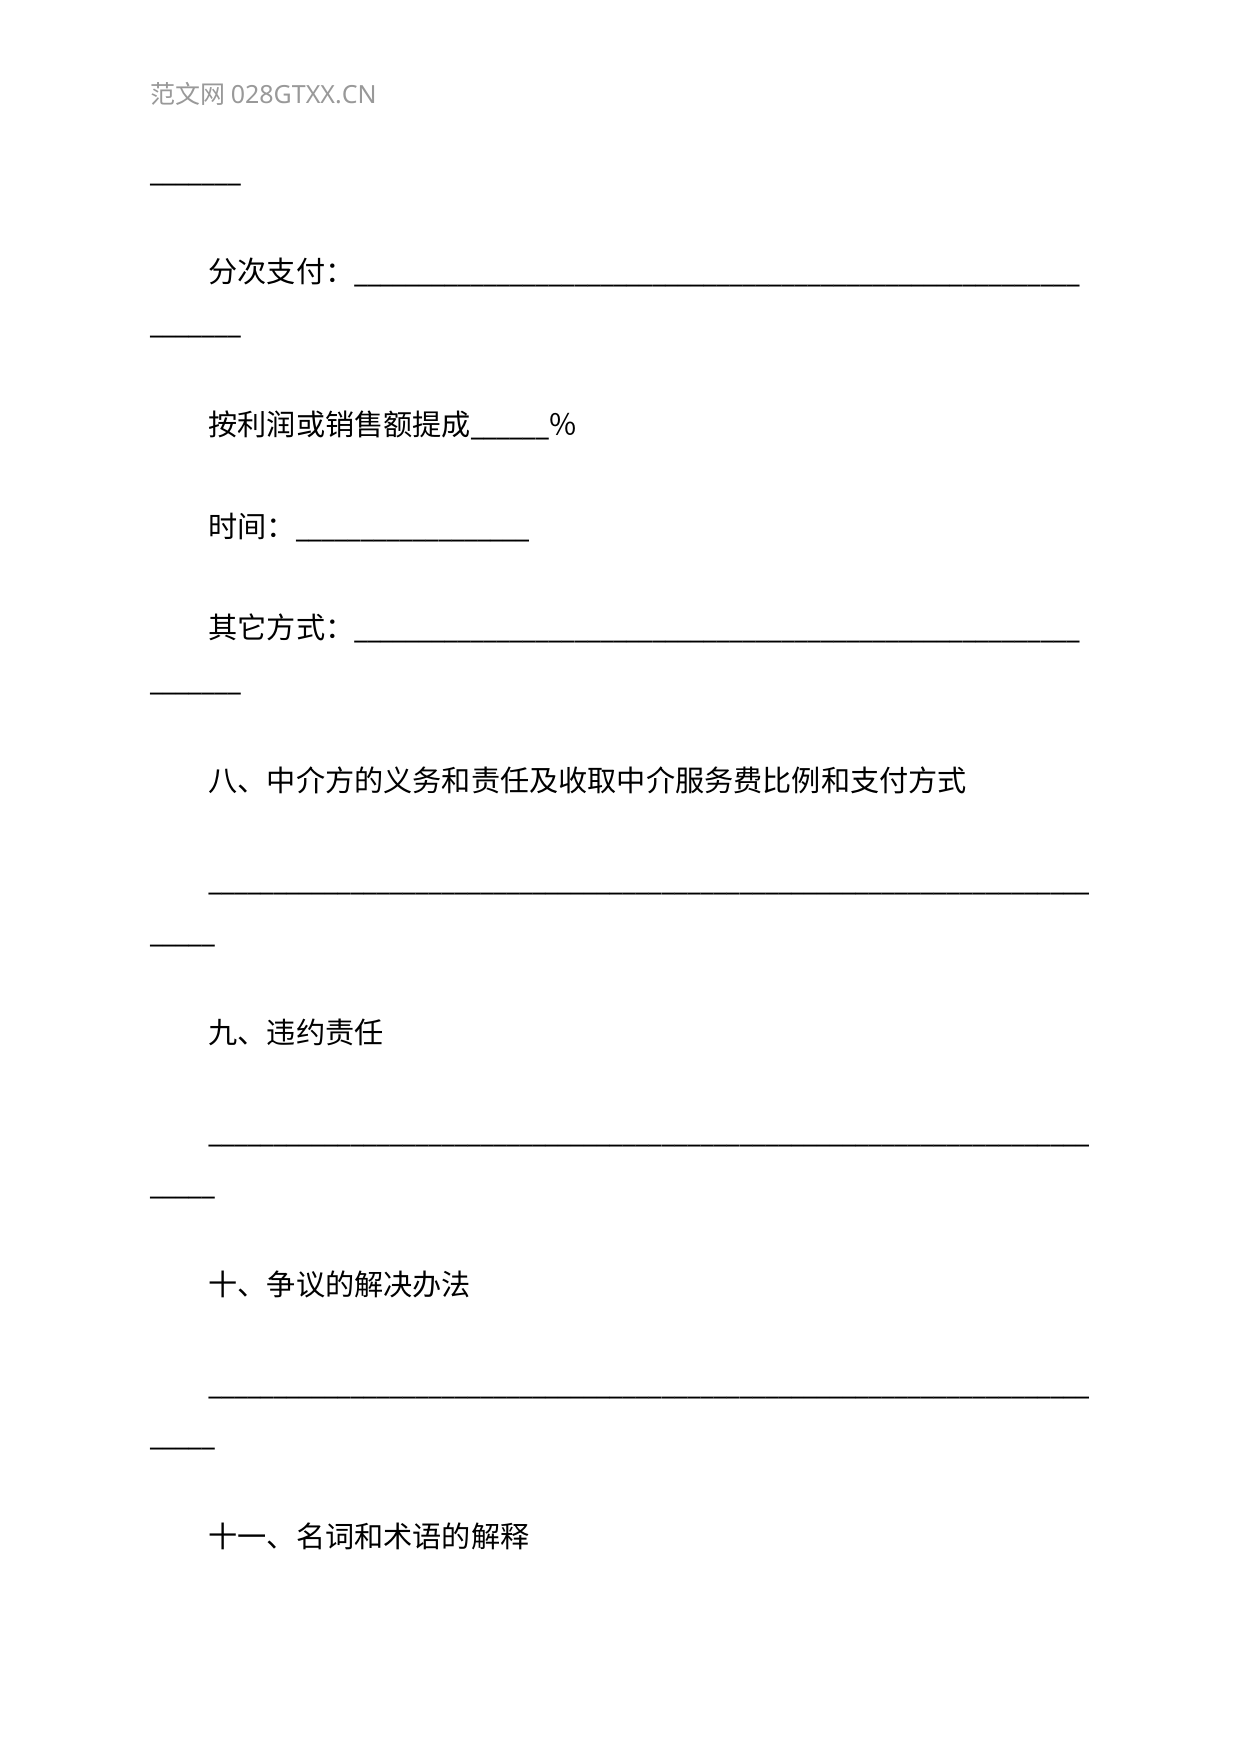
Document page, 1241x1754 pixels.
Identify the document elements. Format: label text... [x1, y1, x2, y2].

text _________________________________________________________________________ [150, 1111, 1090, 1203]
text _________________________________________________________________________ [150, 859, 1090, 951]
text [150, 150, 1090, 190]
text 十、争议的解决办法 [150, 1261, 1090, 1304]
text _________________________________________________________________________ [150, 1363, 1090, 1454]
text 时间：__________________ [150, 503, 1090, 546]
text 分次支付：_______________________________________________________________ [150, 248, 1090, 342]
text 八、中介方的义务和责任及收取中介服务费比例和支付方式 [150, 758, 1090, 800]
text 其它方式：_______________________________________________________________ [150, 605, 1090, 699]
text 十一、名词和术语的解释 [150, 1513, 1090, 1555]
text 九、违约责任 [150, 1009, 1090, 1052]
text 按利润或销售额提成______％ [150, 401, 1090, 443]
